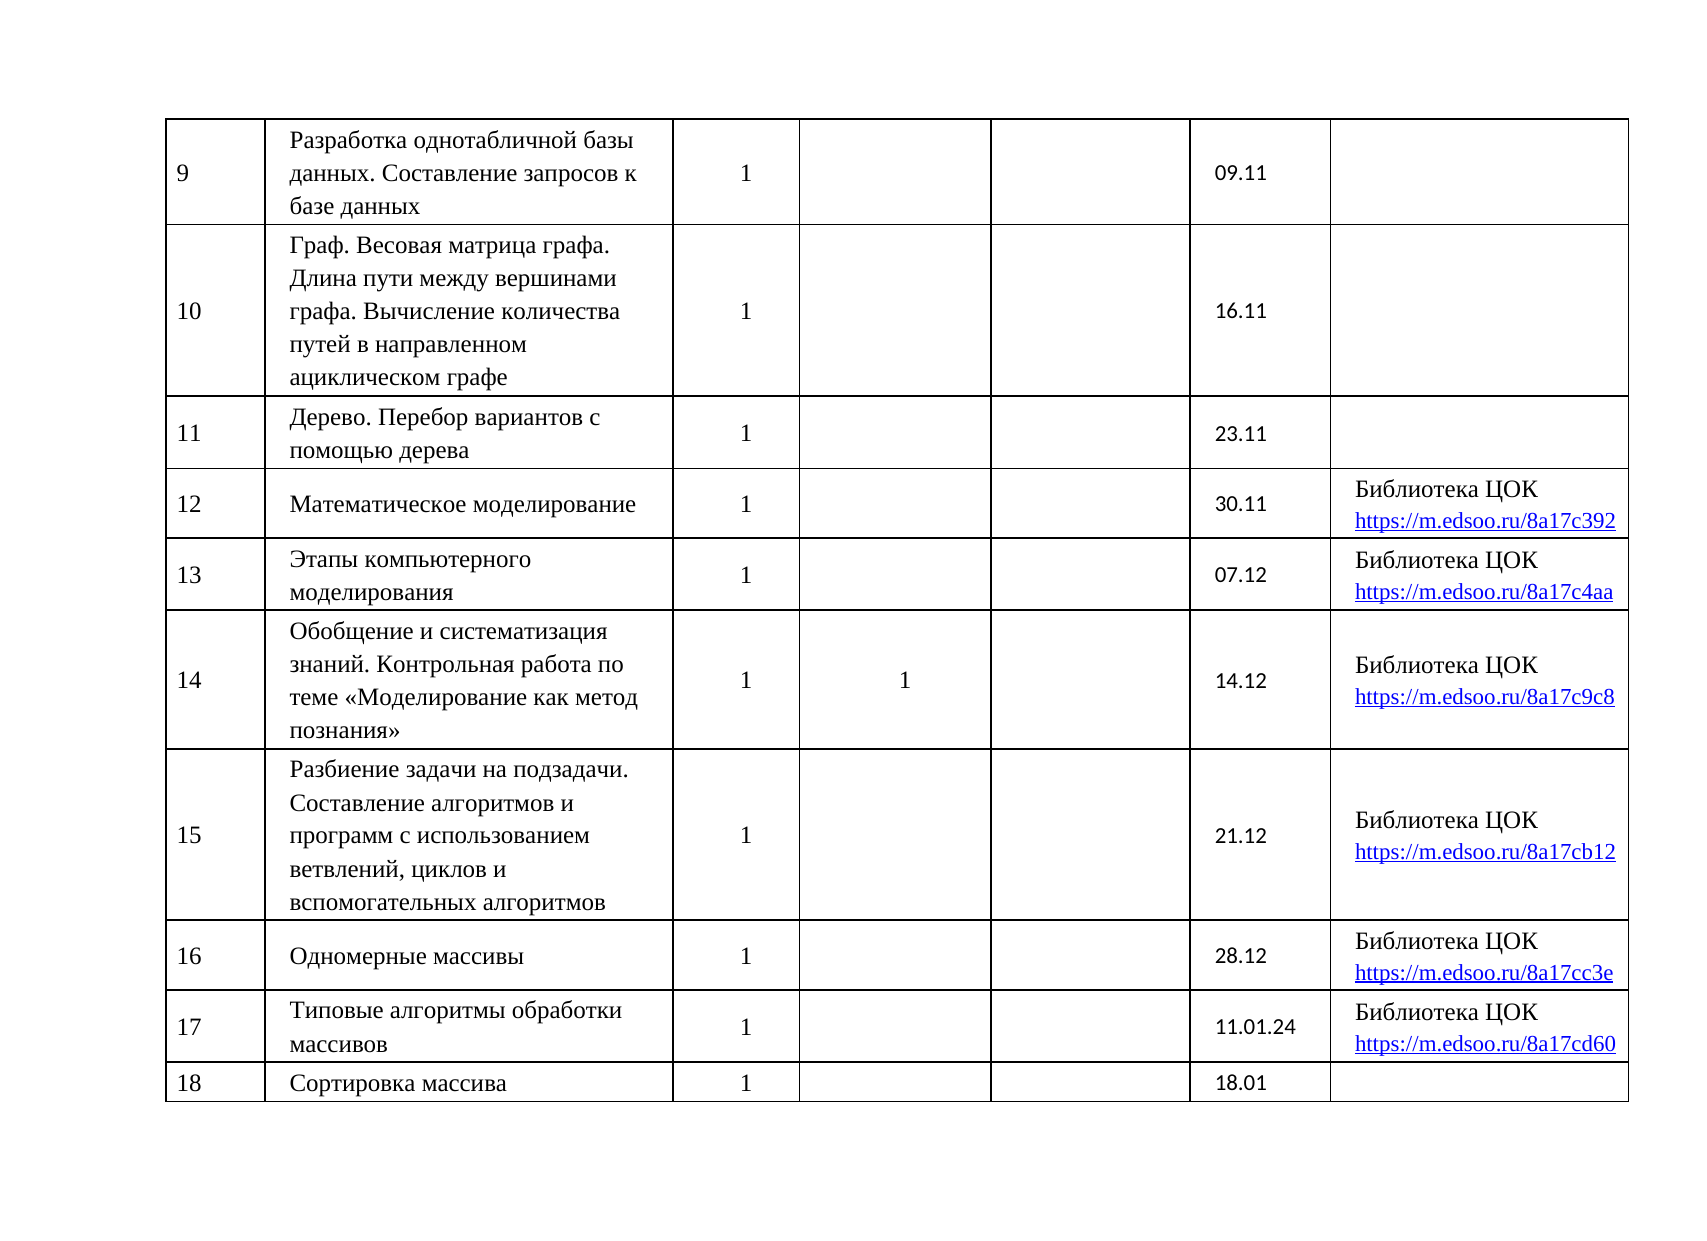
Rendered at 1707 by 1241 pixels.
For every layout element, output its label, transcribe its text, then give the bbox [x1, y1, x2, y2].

table_cell Библиотека ЦОК https://m.edsoo.ru/8a17c4aa [1331, 539, 1628, 609]
table_cell Разбиение задачи на подзадачи. Составление алгоритмов и программ с использованием ветвлений, циклов и вспомогательных алгоритмов [266, 750, 672, 919]
table_cell 9 [167, 120, 264, 223]
table_cell [800, 1063, 990, 1101]
table_cell [992, 225, 1189, 395]
table_cell Дерево. Перебор вариантов с помощью дерева [266, 397, 672, 467]
table_cell [800, 469, 990, 537]
table_cell Библиотека ЦОК https://m.edsoo.ru/8a17c392 [1331, 469, 1628, 537]
table_cell 09.11 [1191, 120, 1330, 223]
table_cell [992, 397, 1189, 467]
table_cell [800, 991, 990, 1061]
table_cell 07.12 [1191, 539, 1330, 609]
table_cell 11 [167, 397, 264, 467]
table_cell [800, 921, 990, 989]
table_cell [992, 611, 1189, 748]
table_cell 14 [167, 611, 264, 748]
table_cell [992, 469, 1189, 537]
table_cell 1 [674, 991, 799, 1061]
table_cell 17 [167, 991, 264, 1061]
table_cell Библиотека ЦОК https://m.edsoo.ru/8a17cc3e [1331, 921, 1628, 989]
table_cell Разработка однотабличной базы данных. Составление запросов к базе данных [266, 120, 672, 223]
table_cell 1 [674, 225, 799, 395]
table_cell 1 [674, 921, 799, 989]
table_cell 11.01.24 [1191, 991, 1330, 1061]
table_cell 30.11 [1191, 469, 1330, 537]
table_cell [1331, 1063, 1628, 1101]
table_cell Этапы компьютерного моделирования [266, 539, 672, 609]
table_cell 18.01 [1191, 1063, 1330, 1101]
table_cell [800, 397, 990, 467]
table_cell [1331, 397, 1628, 467]
table_cell [992, 1063, 1189, 1101]
table_cell Типовые алгоритмы обработки массивов [266, 991, 672, 1061]
table_cell 14.12 [1191, 611, 1330, 748]
table_cell 1 [674, 469, 799, 537]
table_cell Обобщение и систематизация знаний. Контрольная работа по теме «Моделирование как метод познания» [266, 611, 672, 748]
table_cell 28.12 [1191, 921, 1330, 989]
table_cell [800, 120, 990, 223]
table_cell [800, 750, 990, 919]
table_cell Библиотека ЦОК https://m.edsoo.ru/8a17c9c8 [1331, 611, 1628, 748]
table_cell [992, 120, 1189, 223]
table_cell 18 [167, 1063, 264, 1101]
table_cell 1 [674, 611, 799, 748]
table_cell 23.11 [1191, 397, 1330, 467]
table_cell [800, 225, 990, 395]
table_cell 15 [167, 750, 264, 919]
table_cell 13 [167, 539, 264, 609]
table_cell 10 [167, 225, 264, 395]
table_cell [1331, 120, 1628, 223]
table_cell Математическое моделирование [266, 469, 672, 537]
table_cell 16.11 [1191, 225, 1330, 395]
table_cell [992, 921, 1189, 989]
table_cell 1 [674, 539, 799, 609]
table_cell [992, 991, 1189, 1061]
table_cell [992, 539, 1189, 609]
table_cell Библиотека ЦОК https://m.edsoo.ru/8a17cb12 [1331, 750, 1628, 919]
table_cell 1 [674, 750, 799, 919]
table_cell [800, 539, 990, 609]
table_cell 1 [800, 611, 990, 748]
table_cell 1 [674, 397, 799, 467]
table_cell 16 [167, 921, 264, 989]
table_cell [1331, 225, 1628, 395]
table_cell 12 [167, 469, 264, 537]
table_cell [992, 750, 1189, 919]
table_cell Сортировка массива [266, 1063, 672, 1101]
table_cell Одномерные массивы [266, 921, 672, 989]
table_cell Граф. Весовая матрица графа. Длина пути между вершинами графа. Вычисление количества путей в направленном ациклическом графе [266, 225, 672, 395]
table_cell 21.12 [1191, 750, 1330, 919]
table_cell Библиотека ЦОК https://m.edsoo.ru/8a17cd60 [1331, 991, 1628, 1061]
table_cell 1 [674, 120, 799, 223]
table_cell 1 [674, 1063, 799, 1101]
